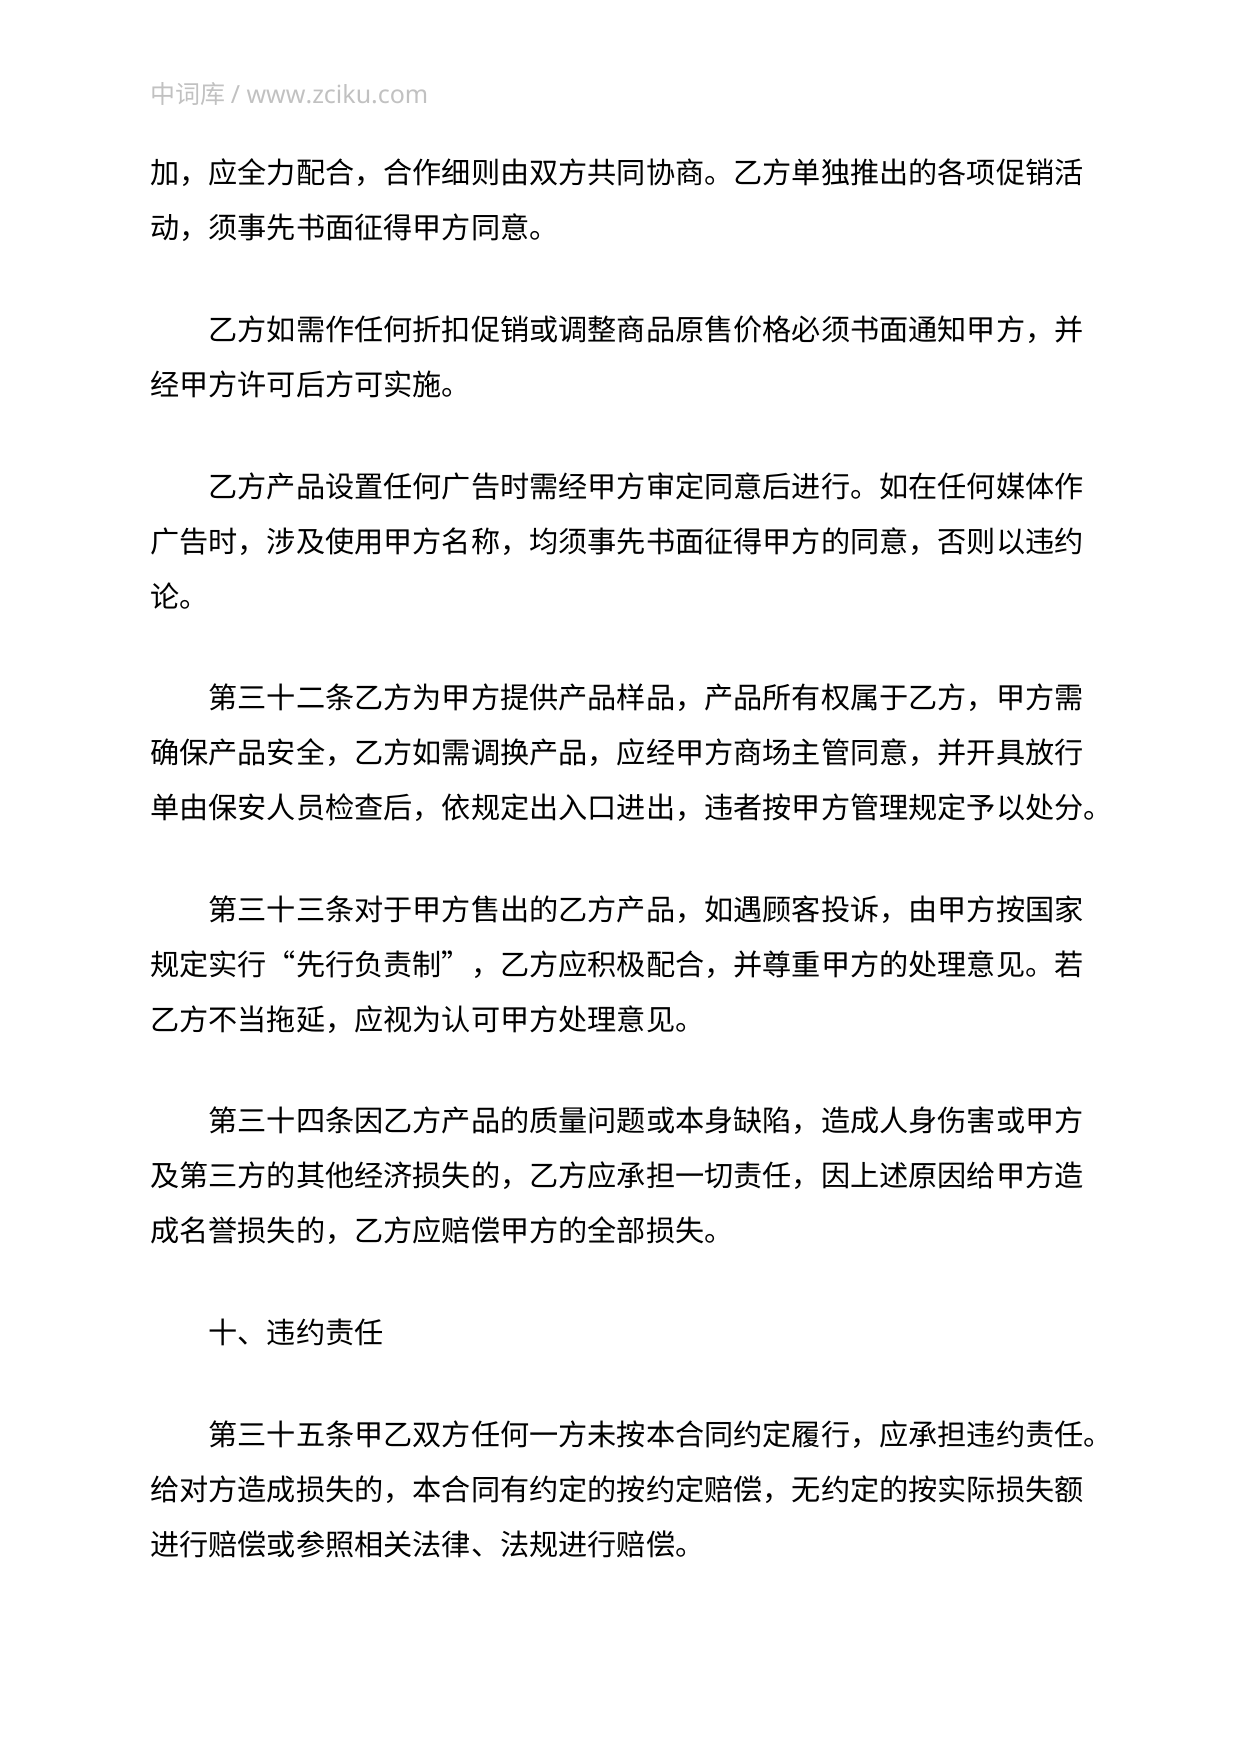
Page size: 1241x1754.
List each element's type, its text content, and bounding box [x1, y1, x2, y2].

text 第三十二条乙方为甲方提供产品样品，产品所有权属于乙方，甲方需确保产品安全，乙方如需调换产品，应经甲方商场主管同意，并开具放行单由保安人员检查后，依规定出入口进出，违者按甲方管理规定予以处分。 [150, 675, 1090, 827]
text 乙方如需作任何折扣促销或调整商品原售价格必须书面通知甲方，并经甲方许可后方可实施。 [150, 307, 1090, 404]
text 第三十五条甲乙双方任何一方未按本合同约定履行，应承担违约责任。给对方造成损失的，本合同有约定的按约定赔偿，无约定的按实际损失额进行赔偿或参照相关法律、法规进行赔偿。 [150, 1411, 1090, 1563]
text 十、违约责任 [150, 1309, 1090, 1352]
text 第三十三条对于甲方售出的乙方产品，如遇顾客投诉，由甲方按国家规定实行“先行负责制”，乙方应积极配合，并尊重甲方的处理意见。若乙方不当拖延，应视为认可甲方处理意见。 [150, 886, 1090, 1038]
text 第三十四条因乙方产品的质量问题或本身缺陷，造成人身伤害或甲方及第三方的其他经济损失的，乙方应承担一切责任，因上述原因给甲方造成名誉损失的，乙方应赔偿甲方的全部损失。 [150, 1098, 1090, 1250]
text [150, 150, 1090, 247]
text 乙方产品设置任何广告时需经甲方审定同意后进行。如在任何媒体作广告时，涉及使用甲方名称，均须事先书面征得甲方的同意，否则以违约论。 [150, 463, 1090, 615]
